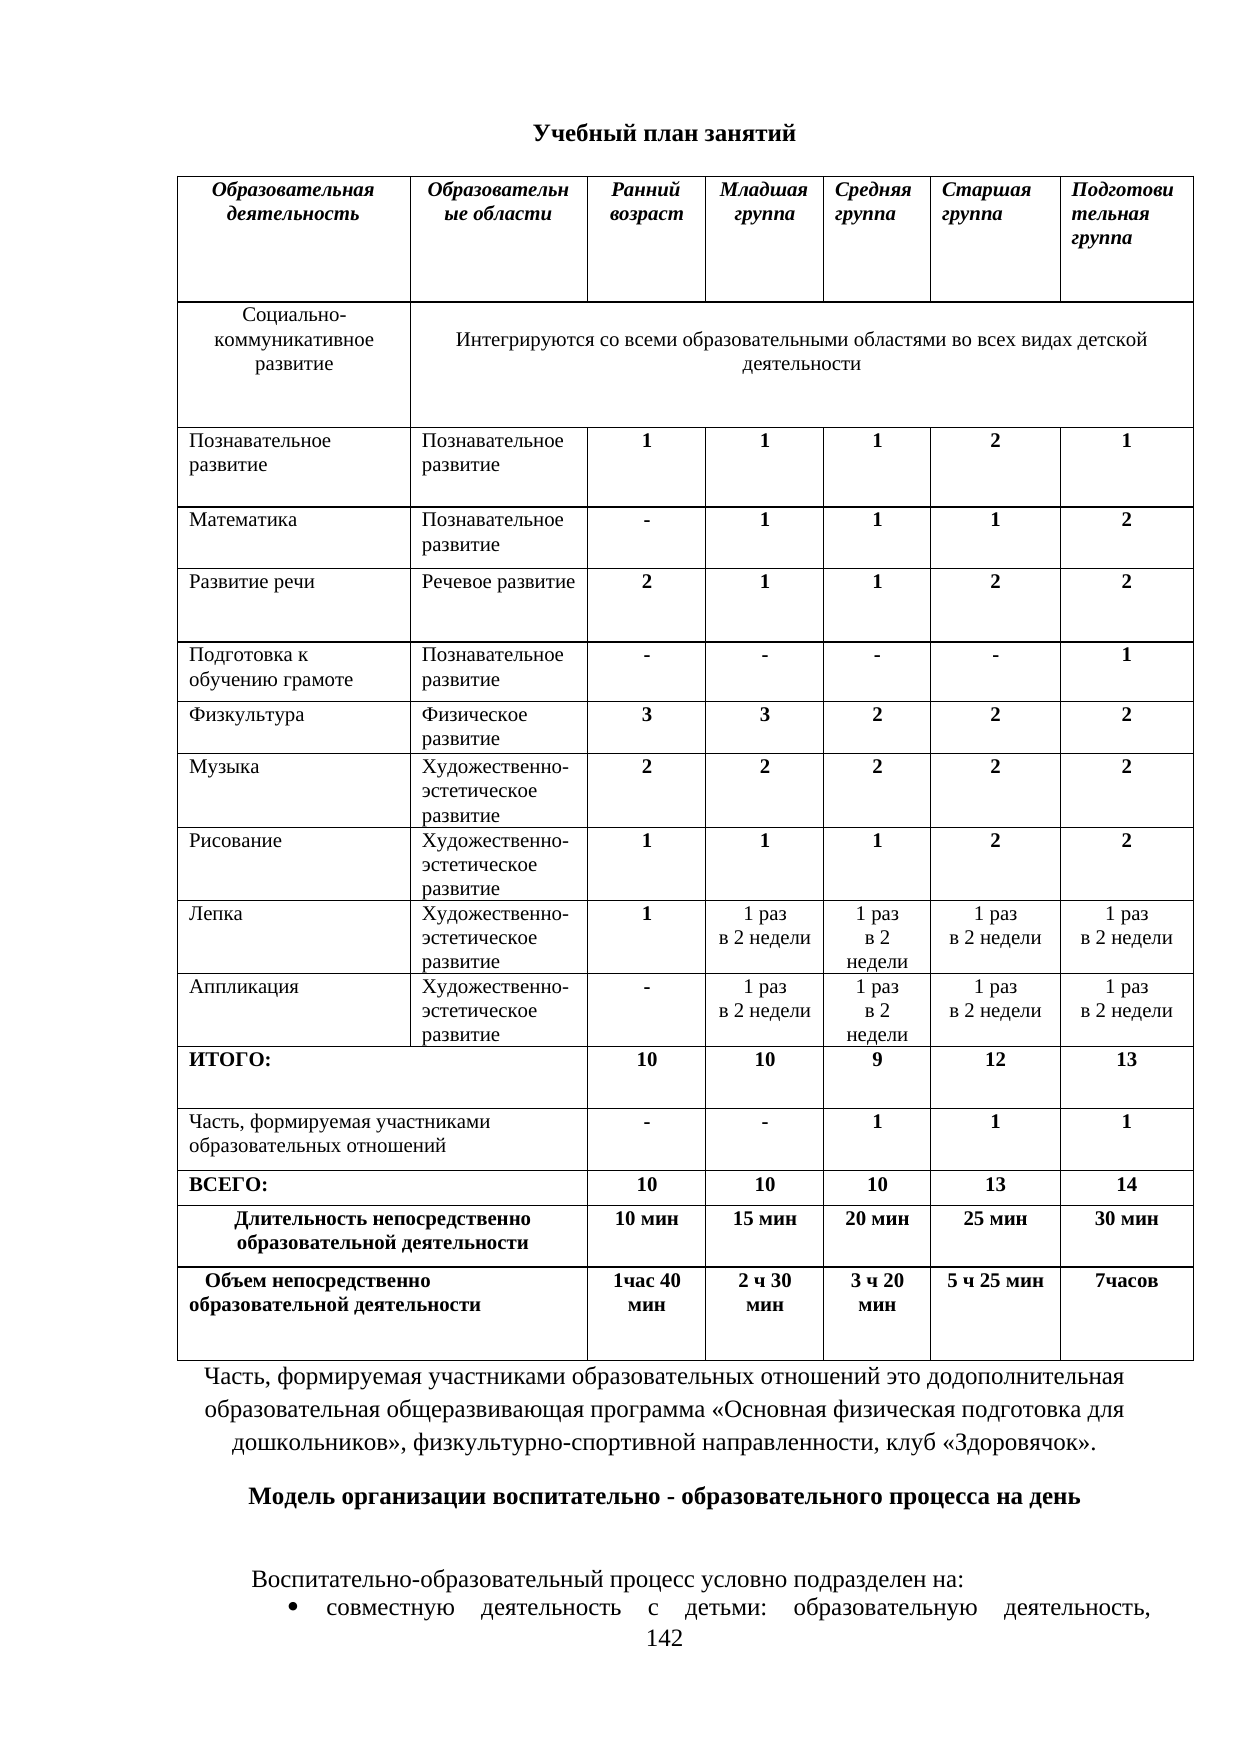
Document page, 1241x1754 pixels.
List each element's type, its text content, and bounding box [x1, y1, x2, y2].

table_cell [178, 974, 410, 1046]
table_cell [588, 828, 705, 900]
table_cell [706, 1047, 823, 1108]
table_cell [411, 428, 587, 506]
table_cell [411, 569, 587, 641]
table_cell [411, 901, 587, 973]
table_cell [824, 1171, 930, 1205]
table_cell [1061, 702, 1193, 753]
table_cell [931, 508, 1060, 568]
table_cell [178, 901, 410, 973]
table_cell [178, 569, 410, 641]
text Воспитательно-образовательный процесс условно подразделен на: [177, 1564, 1152, 1592]
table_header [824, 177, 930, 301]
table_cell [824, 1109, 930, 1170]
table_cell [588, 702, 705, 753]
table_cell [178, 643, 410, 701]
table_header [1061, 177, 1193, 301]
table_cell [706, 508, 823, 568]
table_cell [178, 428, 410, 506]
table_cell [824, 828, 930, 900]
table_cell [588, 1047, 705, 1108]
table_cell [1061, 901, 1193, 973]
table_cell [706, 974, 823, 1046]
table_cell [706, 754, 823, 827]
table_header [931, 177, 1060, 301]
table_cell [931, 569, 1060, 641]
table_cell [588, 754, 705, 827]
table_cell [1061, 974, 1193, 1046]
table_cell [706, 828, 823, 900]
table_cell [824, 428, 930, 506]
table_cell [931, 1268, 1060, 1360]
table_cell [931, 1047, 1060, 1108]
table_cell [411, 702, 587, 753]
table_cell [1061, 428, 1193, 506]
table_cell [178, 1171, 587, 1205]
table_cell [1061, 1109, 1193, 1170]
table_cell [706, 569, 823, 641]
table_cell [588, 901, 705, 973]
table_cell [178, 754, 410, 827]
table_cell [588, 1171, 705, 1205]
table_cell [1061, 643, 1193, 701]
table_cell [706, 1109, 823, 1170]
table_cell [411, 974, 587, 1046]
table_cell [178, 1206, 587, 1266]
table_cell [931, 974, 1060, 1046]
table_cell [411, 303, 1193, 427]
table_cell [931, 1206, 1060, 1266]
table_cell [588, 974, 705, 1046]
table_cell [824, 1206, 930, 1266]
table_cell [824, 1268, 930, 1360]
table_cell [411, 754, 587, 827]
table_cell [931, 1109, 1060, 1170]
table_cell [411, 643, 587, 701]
text Модель организации воспитательно - образовательного процесса на день [177, 1481, 1152, 1510]
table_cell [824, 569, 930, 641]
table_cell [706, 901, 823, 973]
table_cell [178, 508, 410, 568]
text Часть, формируемая участниками образовательных отношений это додополнительная образовательная общеразвивающая программа «Основная физическая подготовка для дошкольников», физкультурно-спортивной направленности, клуб «Здоровячок». [177, 1361, 1152, 1456]
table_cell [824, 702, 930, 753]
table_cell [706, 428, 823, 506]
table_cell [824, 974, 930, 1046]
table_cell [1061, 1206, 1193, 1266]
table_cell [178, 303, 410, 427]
text Учебный план занятий [177, 118, 1152, 147]
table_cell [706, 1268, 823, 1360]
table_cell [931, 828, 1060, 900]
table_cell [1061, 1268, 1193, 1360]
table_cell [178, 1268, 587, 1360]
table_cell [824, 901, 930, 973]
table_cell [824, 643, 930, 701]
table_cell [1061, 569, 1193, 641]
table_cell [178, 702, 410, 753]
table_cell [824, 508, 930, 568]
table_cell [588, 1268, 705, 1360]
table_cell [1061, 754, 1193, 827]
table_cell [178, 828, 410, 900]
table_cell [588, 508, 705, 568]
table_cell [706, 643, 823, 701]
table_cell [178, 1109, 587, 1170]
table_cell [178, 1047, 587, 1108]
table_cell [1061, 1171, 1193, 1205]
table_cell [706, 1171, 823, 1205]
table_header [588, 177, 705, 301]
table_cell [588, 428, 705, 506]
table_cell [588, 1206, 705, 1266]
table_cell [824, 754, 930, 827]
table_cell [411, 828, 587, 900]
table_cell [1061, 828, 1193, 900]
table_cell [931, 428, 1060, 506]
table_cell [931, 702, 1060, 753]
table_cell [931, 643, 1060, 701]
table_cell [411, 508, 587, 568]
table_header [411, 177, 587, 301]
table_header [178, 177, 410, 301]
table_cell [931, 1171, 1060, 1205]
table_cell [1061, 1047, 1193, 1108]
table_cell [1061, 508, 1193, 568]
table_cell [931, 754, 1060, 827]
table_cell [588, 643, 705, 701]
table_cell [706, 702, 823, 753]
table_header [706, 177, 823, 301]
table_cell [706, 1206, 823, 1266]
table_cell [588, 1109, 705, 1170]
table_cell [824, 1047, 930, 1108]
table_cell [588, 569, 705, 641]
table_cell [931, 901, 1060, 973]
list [288, 1592, 1152, 1621]
